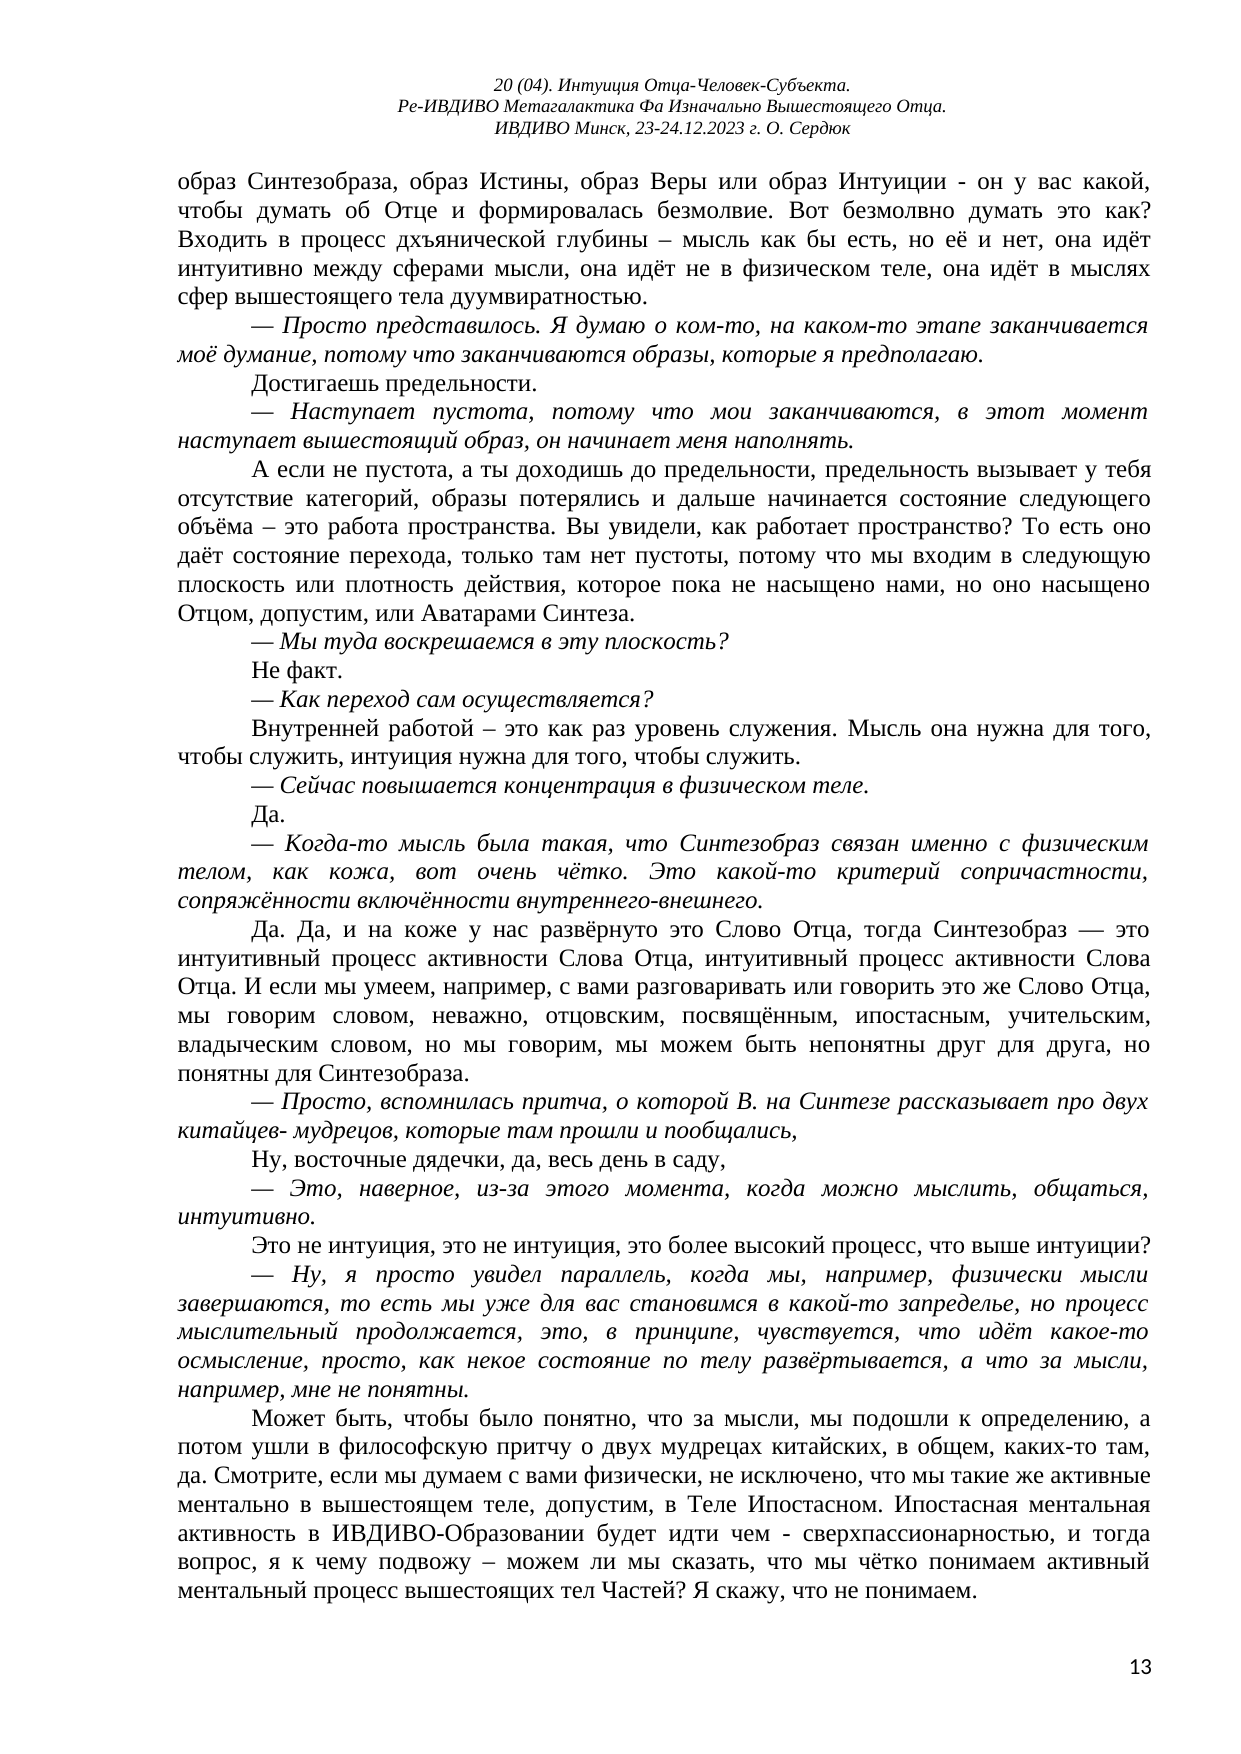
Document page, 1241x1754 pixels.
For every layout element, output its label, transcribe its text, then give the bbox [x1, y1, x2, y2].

text Может быть, чтобы было понятно, что за мысли, мы подошли к определению, а потом ушли в философскую притчу о двух мудрецах китайских, в общем, каких-то там, да. Смотрите, если мы думаем с вами физически, не исключено, что мы такие же активные ментально в вышестоящем теле, допустим, в Теле Ипостасном. Ипостасная ментальная активность в ИВДИВО-Образовании будет идти чем - сверхпассионарностью, и тогда вопрос, я к чему подвожу – можем ли мы сказать, что мы чётко понимаем активный ментальный процесс вышестоящих тел Частей? Я скажу, что не понимаем. [177, 1403, 1152, 1604]
text — Ну, я просто увидел параллель, когда мы, например, физически мысли завершаются, то есть мы уже для вас становимся в какой-то запределье, но процесс мыслительный продолжается, это, в принципе, чувствуется, что идёт какое-то осмысление, просто, как некое состояние по телу развёртывается, а что за мысли, например, мне не понятны. [177, 1259, 1152, 1403]
text Это не интуиция, это не интуиция, это более высокий процесс, что выше интуиции? [177, 1230, 1152, 1259]
text Да. Да, и на коже у нас развёрнуто это Слово Отца, тогда Синтезобраз — это интуитивный процесс активности Слова Отца, интуитивный процесс активности Слова Отца. И если мы умеем, например, с вами разговаривать или говорить это же Слово Отца, мы говорим словом, неважно, отцовским, посвящённым, ипостасным, учительским, владыческим словом, но мы говорим, мы можем быть непонятны друг для друга, но понятны для Синтезобраза. [177, 914, 1152, 1086]
text — Мы туда воскрешаемся в эту плоскость? [177, 626, 1152, 655]
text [177, 166, 1152, 310]
text — Когда-то мысль была такая, что Синтезобраз связан именно с физическим телом, как кожа, вот очень чётко. Это какой-то критерий сопричастности, сопряжённости включённости внутреннего-внешнего. [177, 828, 1152, 914]
text Ну, восточные дядечки, да, весь день в саду, [177, 1144, 1152, 1173]
text — Наступает пустота, потому что мои заканчиваются, в этот момент наступает вышестоящий образ, он начинает меня наполнять. [177, 396, 1152, 454]
text Достигаешь предельности. [177, 368, 1152, 396]
text — Это, наверное, из-за этого момента, когда можно мыслить, общаться, интуитивно. [177, 1173, 1152, 1230]
text Внутренней работой – это как раз уровень служения. Мысль она нужна для того, чтобы служить, интуиция нужна для того, чтобы служить. [177, 713, 1152, 770]
text — Просто, вспомнилась притча, о которой В. на Синтезе рассказывает про двух китайцев- мудрецов, которые там прошли и пообщались, [177, 1086, 1152, 1144]
text — Как переход сам осуществляется? [177, 684, 1152, 713]
text А если не пустота, а ты доходишь до предельности, предельность вызывает у тебя отсутствие категорий, образы потерялись и дальше начинается состояние следующего объёма – это работа пространства. Вы увидели, как работает пространство? То есть оно даёт состояние перехода, только там нет пустоты, потому что мы входим в следующую плоскость или плотность действия, которое пока не насыщено нами, но оно насыщено Отцом, допустим, или Аватарами Синтеза. [177, 454, 1152, 626]
text Да. [177, 799, 1152, 828]
text — Просто представилось. Я думаю о ком-то, на каком-то этапе заканчивается моё думание, потому что заканчиваются образы, которые я предполагаю. [177, 310, 1152, 368]
text Не факт. [177, 655, 1152, 684]
text — Сейчас повышается концентрация в физическом теле. [177, 770, 1152, 799]
